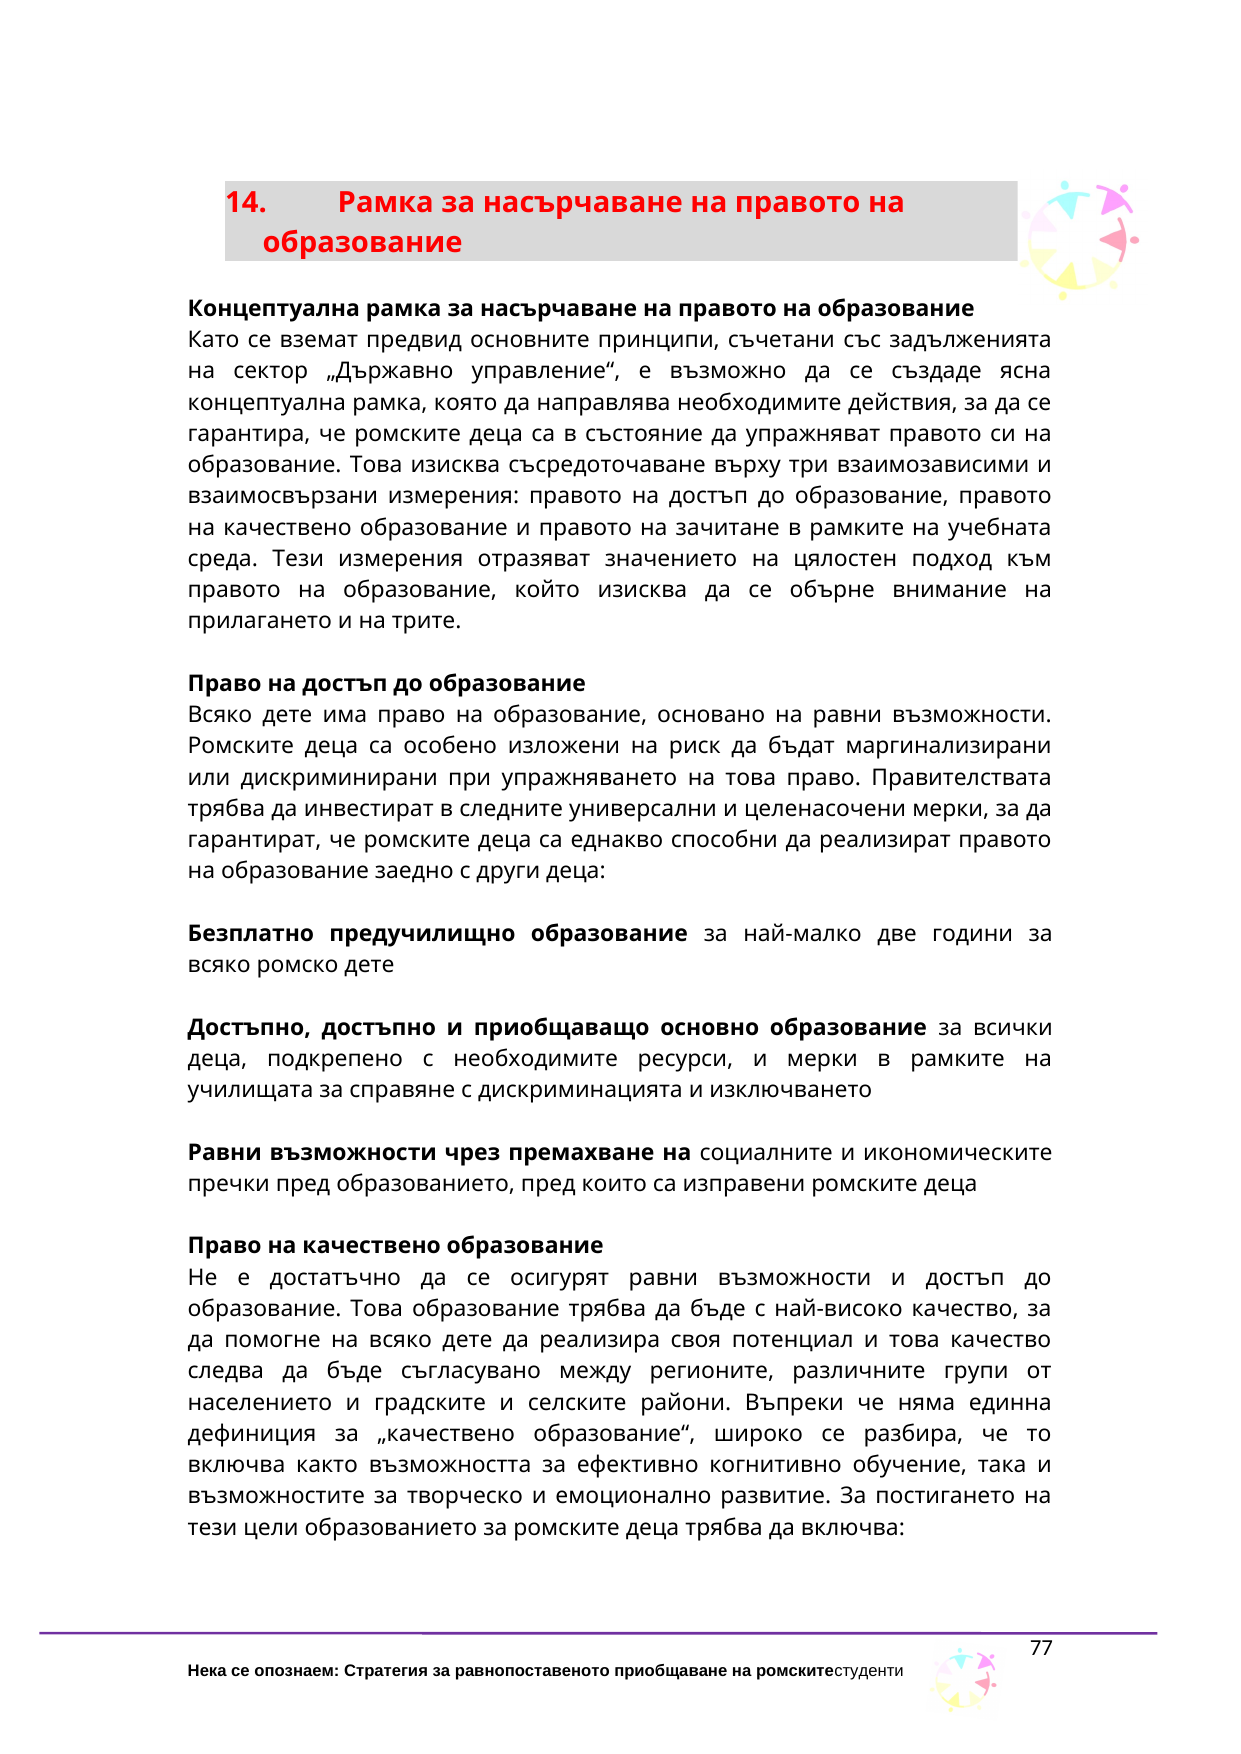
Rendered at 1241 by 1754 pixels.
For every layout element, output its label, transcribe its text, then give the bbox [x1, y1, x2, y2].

text Като се вземат предвид основните принципи, съчетани със задълженията на сектор „Държавно управление“, е възможно да се създаде ясна концептуална рамка, която да направлява необходимите действия, за да се гарантира, че ромските деца са в състояние да упражняват правото си на образование. Това изисква съсредоточаване върху три взаимозависими и взаимосвързани измерения: правото на достъп до образование, правото на качествено образование и правото на зачитане в рамките на учебната среда. Тези измерения отразяват значението на цялостен подход към правото на образование, който изисква да се обърне внимание на прилагането и на трите. [187, 323, 1053, 636]
picture [1017, 169, 1148, 305]
text Не е достатъчно да се осигурят равни възможности и достъп до образование. Това образование трябва да бъде с най-високо качество, за да помогне на всяко дете да реализира своя потенциал и това качество следва да бъде съгласувано между регионите, различните групи от населението и градските и селските райони. Въпреки че няма единна дефиниция за „качествено образование“, широко се разбира, че то включва както възможността за ефективно когнитивно обучение, така и възможностите за творческо и емоционално развитие. За постигането на тези цели образованието за ромските деца трябва да включва: [187, 1261, 1053, 1542]
text Всяко дете има право на образование, основано на равни възможности. Ромските деца са особено изложени на риск да бъдат маргинализирани или дискриминирани при упражняването на това право. Правителствата трябва да инвестират в следните универсални и целенасочени мерки, за да гарантират, че ромските деца са еднакво способни да реализират правото на образование заедно с други деца: [187, 698, 1053, 886]
picture [926, 1639, 1006, 1720]
text Концептуална рамка за насърчаване на правото на образование [187, 292, 1053, 323]
text Право на достъп до образование [187, 667, 1053, 698]
text Равни възможности чрез премахване на социалните и икономическите пречки пред образованието, пред които са изправени ромските деца [187, 1136, 1053, 1198]
text Достъпно, достъпно и приобщаващо основно образование за всички деца, подкрепено с необходимите ресурси, и мерки в рамките на училищата за справяне с дискриминацията и изключването [187, 1011, 1053, 1104]
list Рамка за насърчаване на правото на образование [225, 181, 1017, 261]
text Право на качествено образование [187, 1229, 1053, 1261]
text Безплатно предучилищно образование за най-малко две години за всяко ромско дете [187, 917, 1053, 979]
